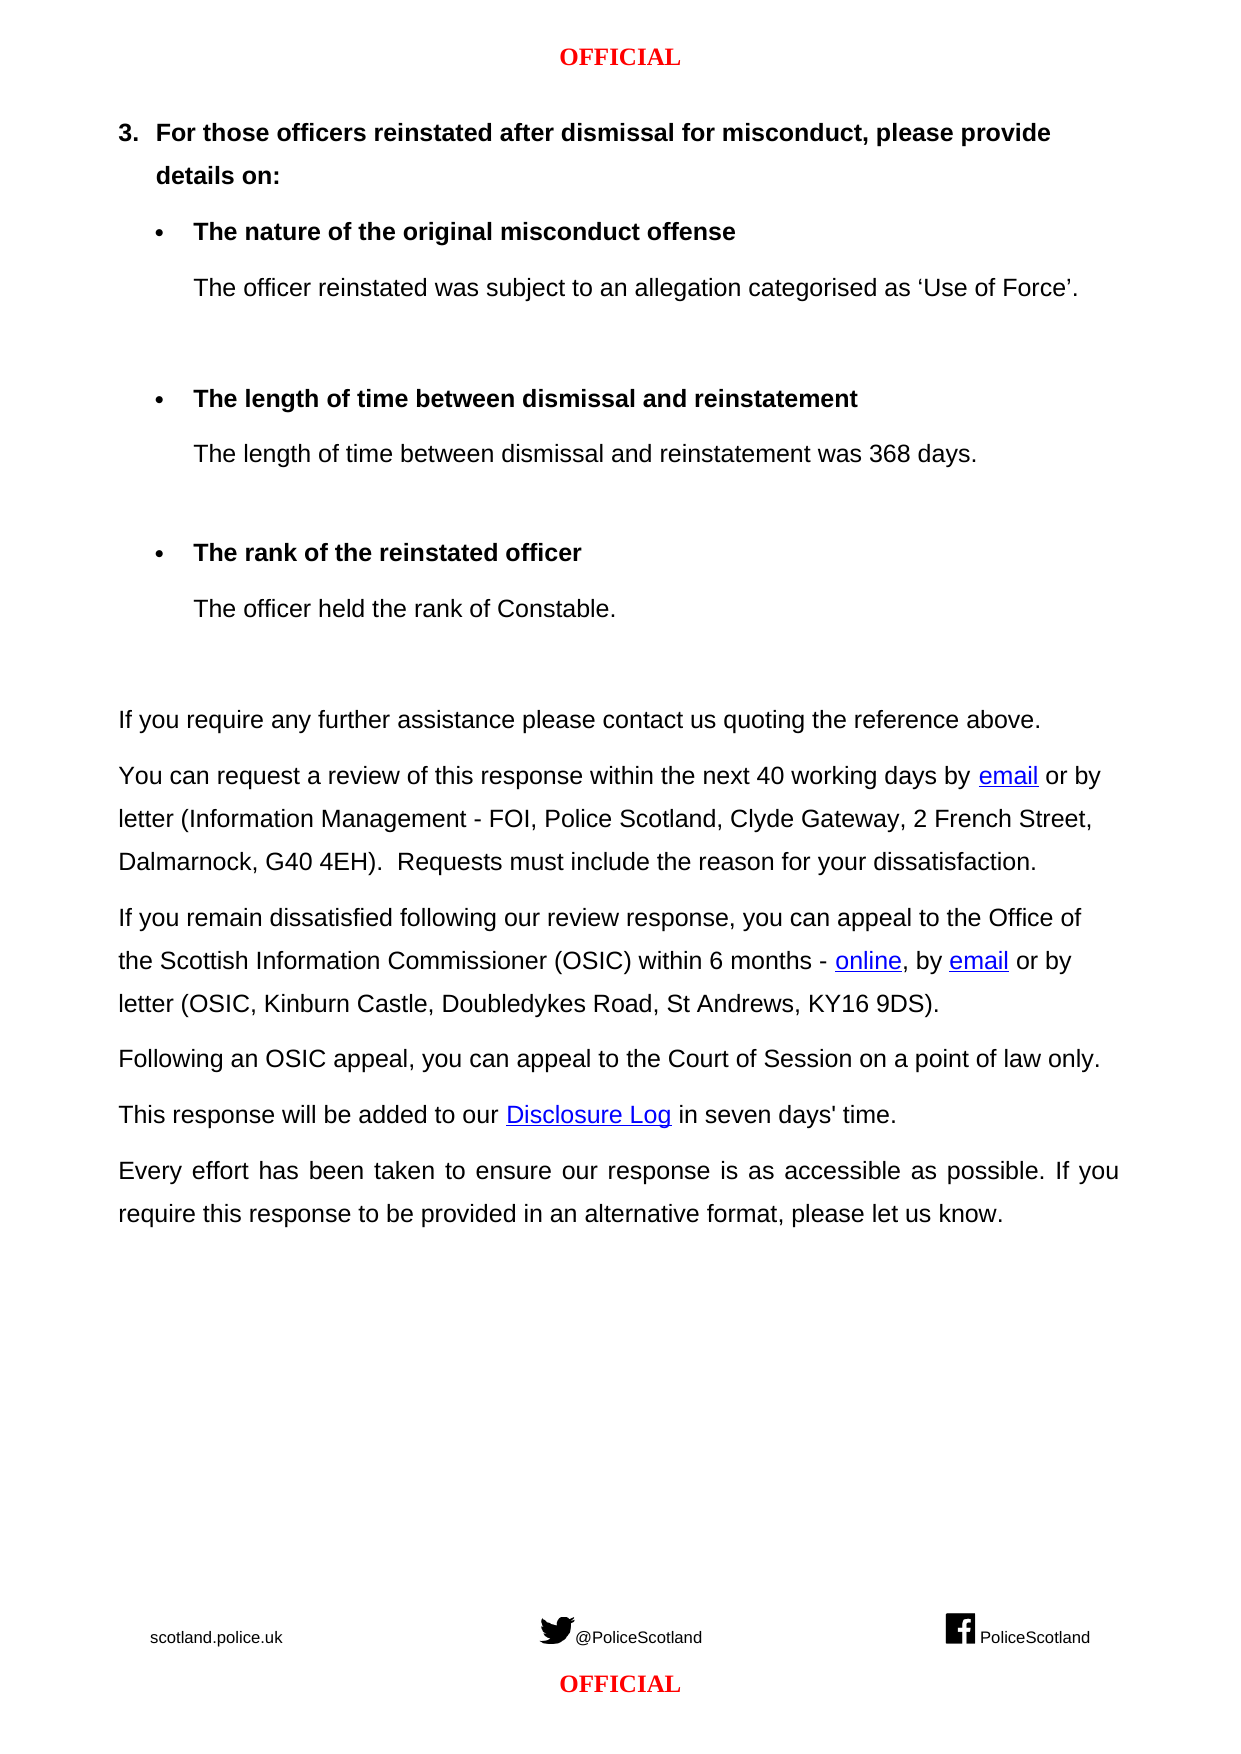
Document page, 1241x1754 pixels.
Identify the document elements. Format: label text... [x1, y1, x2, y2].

subtitle The nature of the original misconduct offense [156, 217, 1122, 246]
text If you require any further assistance please contact us quoting the reference above. [118, 705, 1122, 734]
picture [538, 1617, 575, 1644]
text The officer held the rank of Constable. [118, 594, 1122, 622]
text Following an OSIC appeal, you can appeal to the Court of Session on a point of law only. [118, 1044, 1122, 1073]
subtitle The rank of the reinstated officer [156, 538, 1122, 567]
picture [945, 1613, 976, 1644]
list The length of time between dismissal and reinstatement was 368 days. [193, 439, 1122, 468]
text You can request a review of this response within the next 40 working days by email or by letter (Information Management - FOI, Police Scotland, Clyde Gateway, 2 French Street, Dalmarnock, G40 4EH). Requests must include the reason for your dissatisfaction. [118, 761, 1122, 876]
text Every effort has been taken to ensure our response is as accessible as possible. If you require this response to be provided in an alternative format, please let us know. [118, 1156, 1122, 1227]
subtitle The length of time between dismissal and reinstatement [156, 384, 1122, 412]
text This response will be added to our Disclosure Log in seven days' time. [118, 1100, 1122, 1129]
list The officer reinstated was subject to an allegation categorised as ‘Use of Force’. [193, 272, 1122, 301]
subtitle For those officers reinstated after dismissal for misconduct, please provide details on: [118, 118, 1122, 190]
text If you remain dissatisfied following our review response, you can appeal to the Office of the Scottish Information Commissioner (OSIC) within 6 months - online, by email or by letter (OSIC, Kinburn Castle, Doubledykes Road, St Andrews, KY16 9DS). [118, 902, 1122, 1017]
